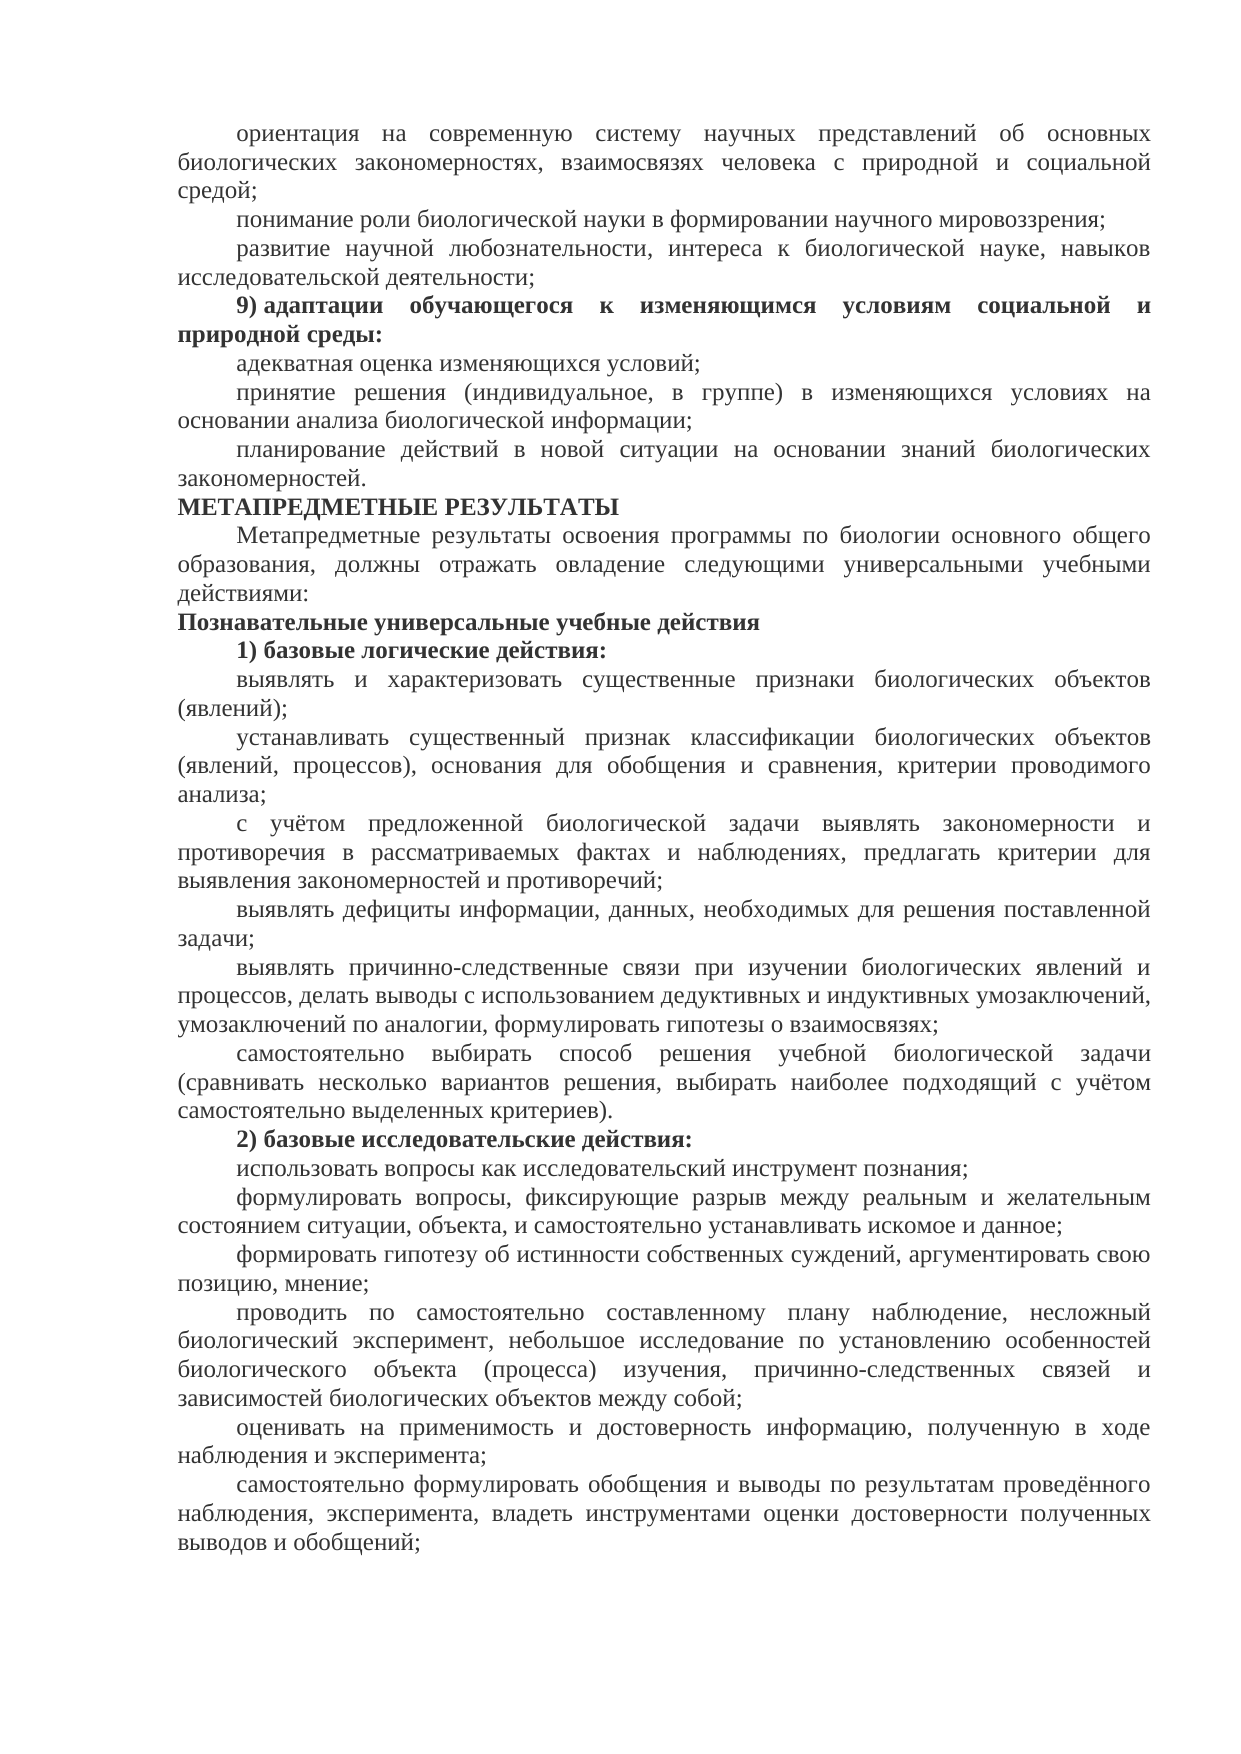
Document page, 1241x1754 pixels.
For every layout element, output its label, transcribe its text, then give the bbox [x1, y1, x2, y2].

text формировать гипотезу об истинности собственных суждений, аргументировать свою позицию, мнение; [177, 1239, 1152, 1297]
text устанавливать существенный признак классификации биологических объектов (явлений, процессов), основания для обобщения и сравнения, критерии проводимого анализа; [177, 722, 1152, 808]
text развитие научной любознательности, интереса к биологической науке, навыков исследовательской деятельности; [177, 233, 1152, 291]
text использовать вопросы как исследовательский инструмент познания; [177, 1153, 1152, 1182]
text формулировать вопросы, фиксирующие разрыв между реальным и желательным состоянием ситуации, объекта, и самостоятельно устанавливать искомое и данное; [177, 1182, 1152, 1239]
text МЕТАПРЕДМЕТНЫЕ РЕЗУЛЬТАТЫ [177, 492, 1152, 521]
text адекватная оценка изменяющихся условий; [177, 348, 1152, 377]
text 1) базовые логические действия: [177, 636, 1152, 664]
text планирование действий в новой ситуации на основании знаний биологических закономерностей. [177, 434, 1152, 492]
text 9) адаптации обучающегося к изменяющимся условиям социальной и природной среды: [177, 291, 1152, 348]
text оценивать на применимость и достоверность информацию, полученную в ходе наблюдения и эксперимента; [177, 1412, 1152, 1469]
text 2) базовые исследовательские действия: [177, 1124, 1152, 1153]
text проводить по самостоятельно составленному плану наблюдение, несложный биологический эксперимент, небольшое исследование по установлению особенностей биологического объекта (процесса) изучения, причинно-следственных связей и зависимостей биологических объектов между собой; [177, 1297, 1152, 1412]
text выявлять и характеризовать существенные признаки биологических объектов (явлений); [177, 664, 1152, 722]
text ориентация на современную систему научных представлений об основных биологических закономерностях, взаимосвязях человека с природной и социальной средой; [177, 118, 1152, 204]
text принятие решения (индивидуальное, в группе) в изменяющихся условиях на основании анализа биологической информации; [177, 377, 1152, 434]
text выявлять дефициты информации, данных, необходимых для решения поставленной задачи; [177, 894, 1152, 952]
text самостоятельно выбирать способ решения учебной биологической задачи (сравнивать несколько вариантов решения, выбирать наиболее подходящий с учётом самостоятельно выделенных критериев). [177, 1038, 1152, 1124]
text выявлять причинно-следственные связи при изучении биологических явлений и процессов, делать выводы с использованием дедуктивных и индуктивных умозаключений, умозаключений по аналогии, формулировать гипотезы о взаимосвязях; [177, 952, 1152, 1038]
text понимание роли биологической науки в формировании научного мировоззрения; [177, 204, 1152, 233]
text с учётом предложенной биологической задачи выявлять закономерности и противоречия в рассматриваемых фактах и наблюдениях, предлагать критерии для выявления закономерностей и противоречий; [177, 808, 1152, 894]
text самостоятельно формулировать обобщения и выводы по результатам проведённого наблюдения, эксперимента, владеть инструментами оценки достоверности полученных выводов и обобщений; [177, 1469, 1152, 1556]
text Познавательные универсальные учебные действия [177, 607, 1152, 636]
text Метапредметные результаты освоения программы по биологии основного общего образования, должны отражать овладение следующими универсальными учебными действиями: [177, 521, 1152, 607]
